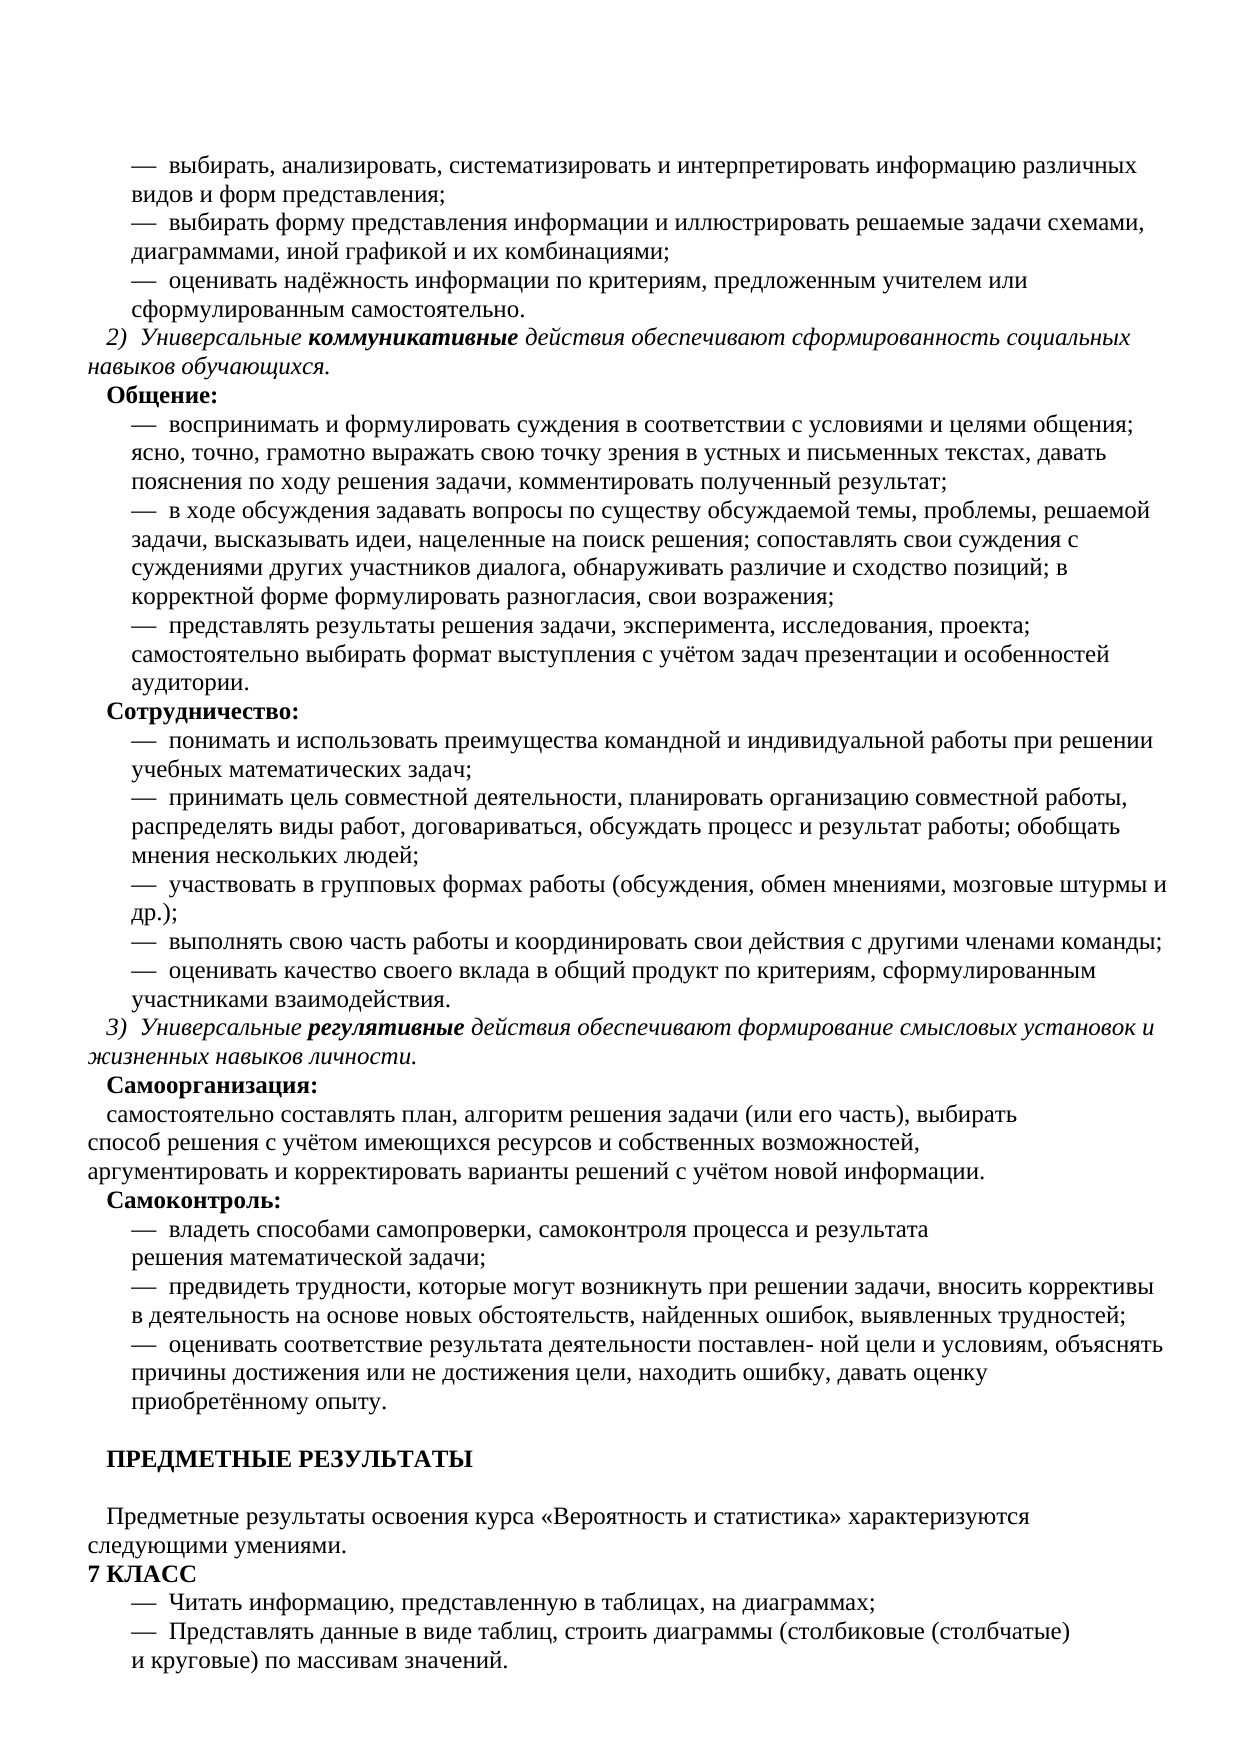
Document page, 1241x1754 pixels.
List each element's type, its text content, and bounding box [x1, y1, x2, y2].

text — предвидеть трудности, которые могут возникнуть при решении задачи, вносить коррективы в деятельность на основе новых обстоятельств, найденных ошибок, выявленных трудностей; [131, 1271, 1171, 1329]
text — участвовать в групповых формах работы (обсуждения, обмен мнениями, мозговые штурмы и др.); [131, 869, 1171, 926]
text ПРЕДМЕТНЫЕ РЕЗУЛЬТАТЫ [106, 1444, 1171, 1472]
text Сотрудничество: [106, 696, 1171, 725]
text Предметные результаты освоения курса «Вероятность и статистика» характеризуются следующими умениями. [87, 1501, 1171, 1559]
text — в ходе обсуждения задавать вопросы по существу обсуждаемой темы, проблемы, решаемой задачи, высказывать идеи, нацеленные на поиск решения; сопоставлять свои суждения с суждениями других участников диалога, обнаруживать различие и сходство позиций; в корректной форме формулировать разногласия, свои возражения; [131, 495, 1156, 610]
text — представлять результаты решения задачи, эксперимента, исследования, проекта; самостоятельно выбирать формат выступления с учётом задач презентации и особенностей аудитории. [131, 610, 1126, 696]
text — оценивать соответствие результата деятельности поставлен- ной цели и условиям, объяснять причины достижения или не достижения цели, находить ошибку, давать оценку приобретённому опыту. [131, 1329, 1171, 1415]
text — оценивать качество своего вклада в общий продукт по критериям, сформулированным участниками взаимодействия. [131, 955, 1111, 1012]
text Общение: [106, 380, 1171, 409]
text 2) Универсальные коммуникативные действия обеспечивают сформированность социальных навыков обучающихся. [87, 322, 1141, 380]
text — воспринимать и формулировать суждения в соответствии с условиями и целями общения; ясно, точно, грамотно выражать свою точку зрения в устных и письменных текстах, давать пояснения по ходу решения задачи, комментировать полученный результат; [131, 409, 1141, 495]
text Самоконтроль: [106, 1185, 1171, 1214]
text 3) Универсальные регулятивные действия обеспечивают формирование смысловых установок и жизненных навыков личности. [87, 1012, 1171, 1070]
text — Представлять данные в виде таблиц, строить диаграммы (столбиковые (столбчатые) и круговые) по массивам значений. [131, 1616, 1081, 1674]
text — выполнять свою часть работы и координировать свои действия с другими членами команды; [131, 926, 1171, 955]
text — оценивать надёжность информации по критериям, предложенным учителем или сформулированным самостоятельно. [131, 265, 1036, 322]
text Самоорганизация: [106, 1070, 1171, 1099]
text — принимать цель совместной деятельности, планировать организацию совместной работы, распределять виды работ, договариваться, обсуждать процесс и результат работы; обобщать мнения нескольких людей; [131, 782, 1141, 869]
text 7 КЛАСС [87, 1559, 1171, 1587]
text — Читать информацию, представленную в таблицах, на диаграммах; [131, 1587, 1171, 1616]
text самостоятельно составлять план, алгоритм решения задачи (или его часть), выбирать способ решения с учётом имеющихся ресурсов и собственных возможностей, аргументировать и корректировать варианты решений с учётом новой информации. [87, 1099, 1096, 1185]
text — владеть способами самопроверки, самоконтроля процесса и результата решения математической задачи; [131, 1214, 1021, 1271]
text — понимать и использовать преимущества командной и индивидуальной работы при решении учебных математических задач; [131, 725, 1156, 782]
text — выбирать форму представления информации и иллюстрировать решаемые задачи схемами, диаграммами, иной графикой и их комбинациями; [131, 207, 1156, 265]
text — выбирать, анализировать, систематизировать и интерпретировать информацию различных видов и форм представления; [131, 150, 1141, 207]
